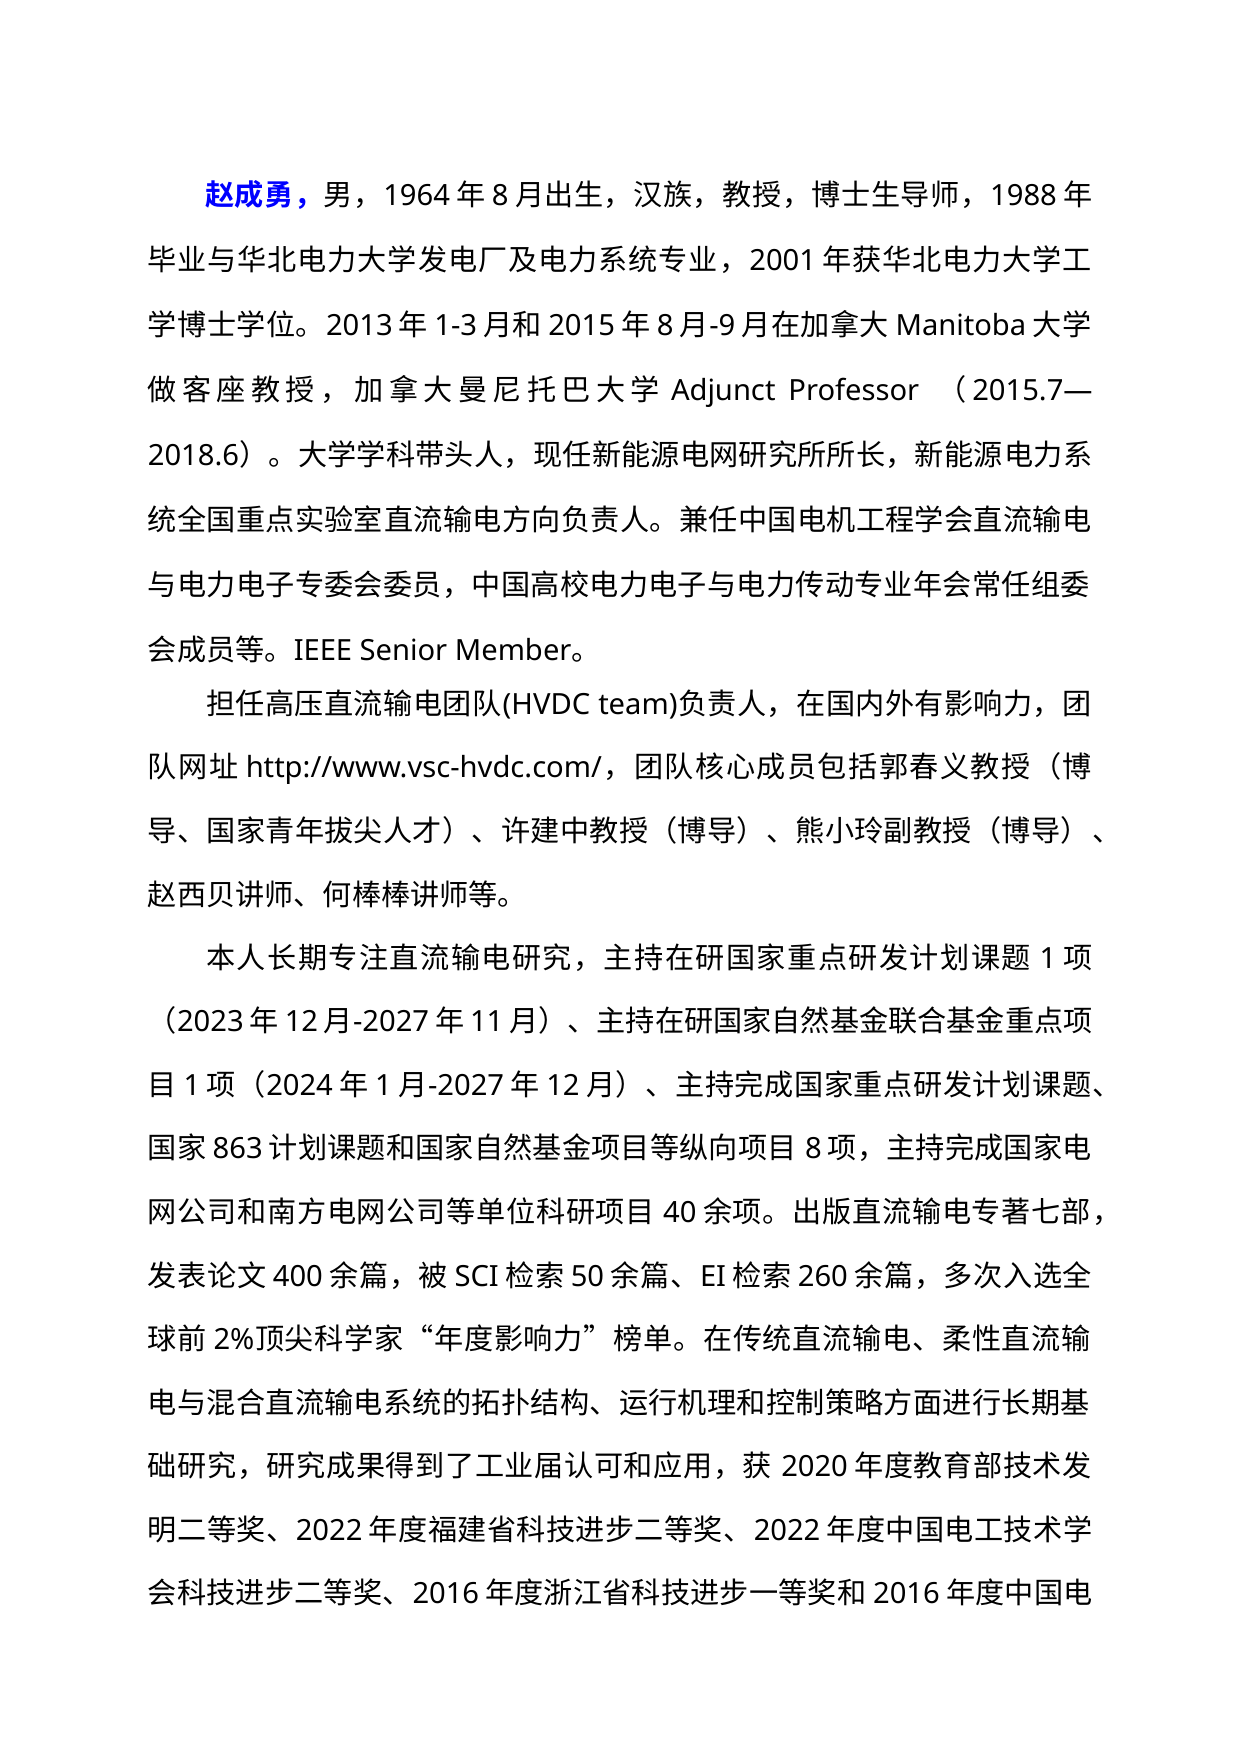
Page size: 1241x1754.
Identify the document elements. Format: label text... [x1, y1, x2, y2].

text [148, 934, 1092, 1612]
text 赵成勇，男，1964年8月出生，汉族，教授，博士生导师，1988年毕业与华北电力大学发电厂及电力系统专业，2001年获华北电力大学工学博士学位。2013年1-3月和2015年8月-9月在加拿大Manitoba大学做客座教授，加拿大曼尼托巴大学Adjunct Professor （2015.7—2018.6）。大学学科带头人，现任新能源电网研究所所长，新能源电力系统全国重点实验室直流输电方向负责人。兼任中国电机工程学会直流输电与电力电子专委会委员，中国高校电力电子与电力传动专业年会常任组委会成员等。IEEE Senior Member。 [148, 161, 1092, 681]
text 担任高压直流输电团队(HVDC team)负责人，在国内外有影响力，团队网址http://www.vsc-hvdc.com/，团队核心成员包括郭春义教授（博导、国家青年拔尖人才）、许建中教授（博导）、熊小玲副教授（博导）、赵西贝讲师、何棒棒讲师等。 [148, 681, 1092, 913]
